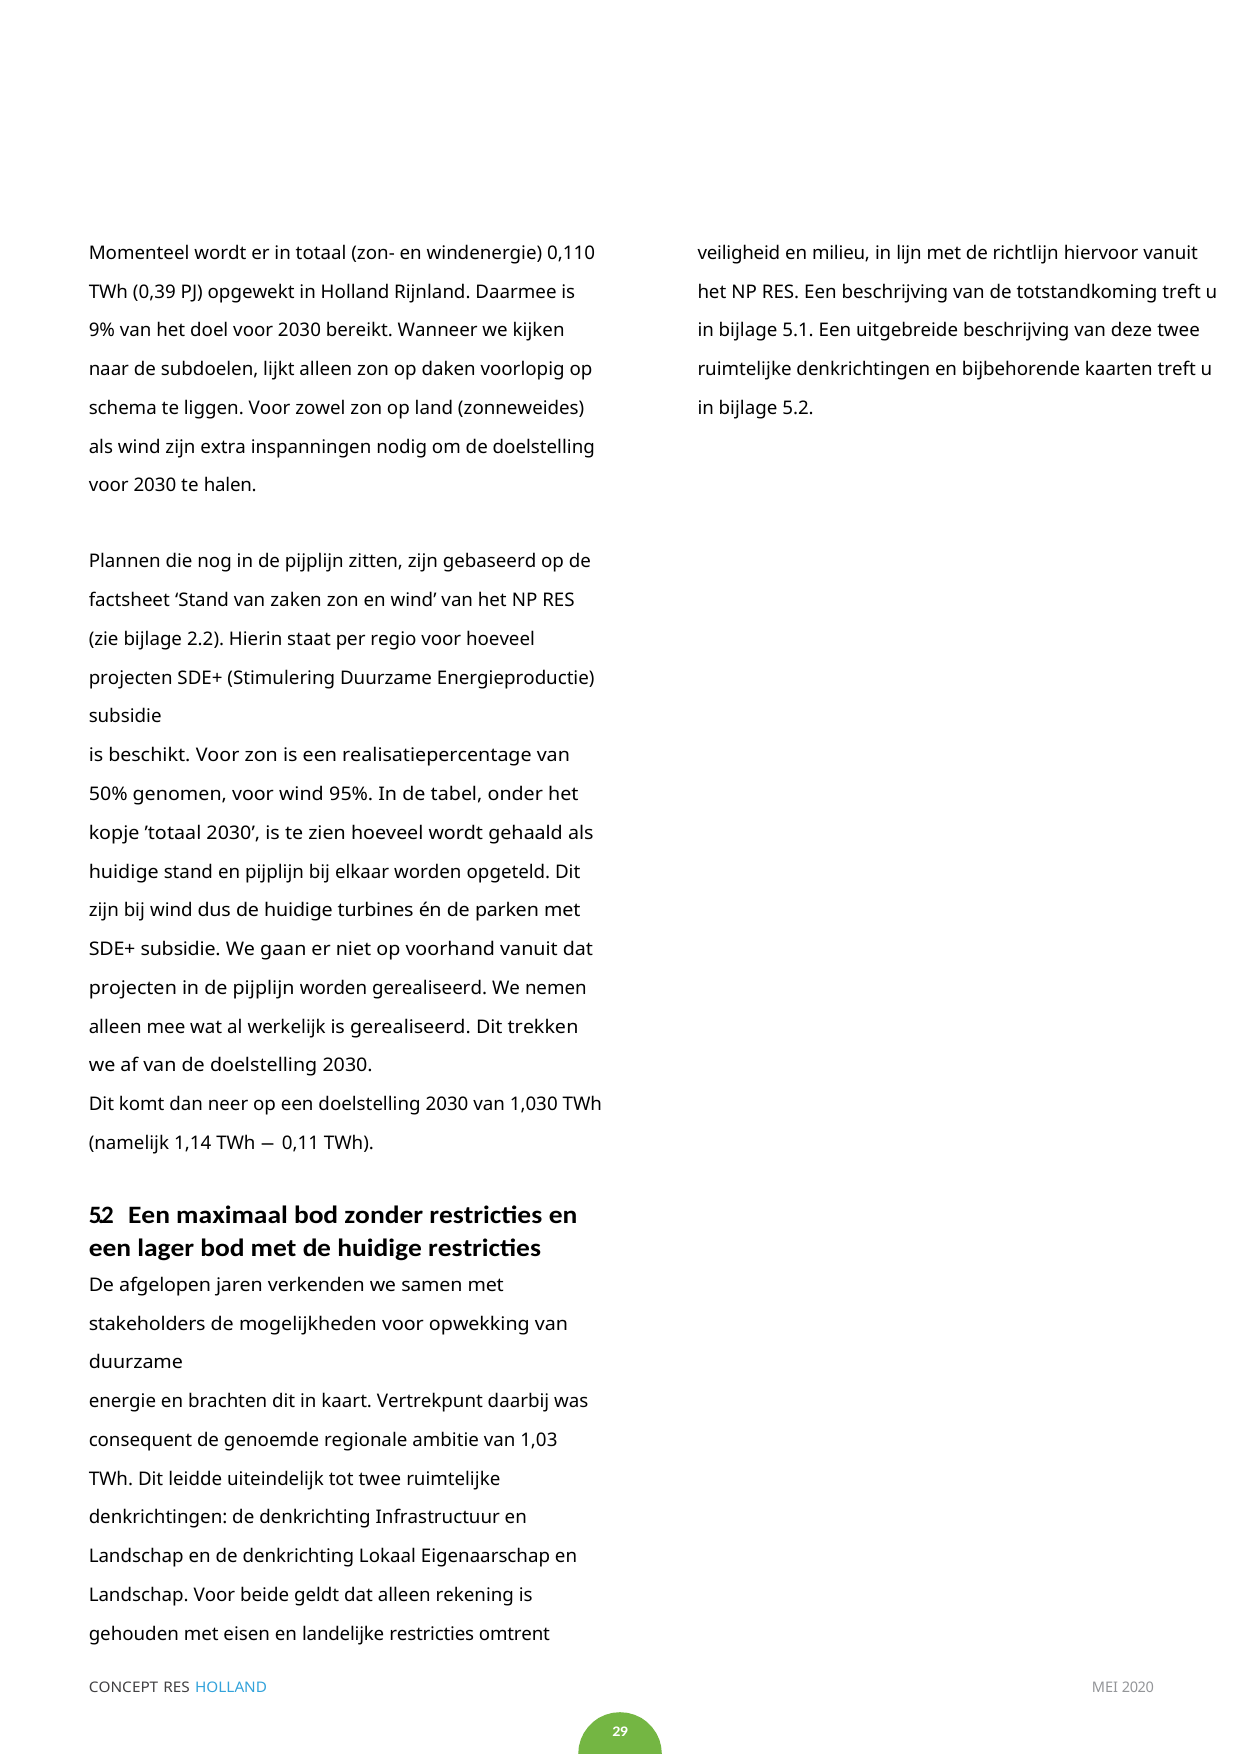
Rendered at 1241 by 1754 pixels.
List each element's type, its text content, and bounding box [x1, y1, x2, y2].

text Momenteel wordt er in totaal (zon- en windenergie) 0,110 TWh (0,39 PJ) opgewekt in Holland Rijnland. Daarmee is 9% van het doel voor 2030 bereikt. Wanneer we kijken naar de subdoelen, lijkt alleen zon op daken voorlopig op schema te liggen. Voor zowel zon op land (zonneweides) als wind zijn extra inspanningen nodig om de doelstelling voor 2030 te halen. [88, 239, 605, 497]
text Plannen die nog in de pijplijn zitten, zijn gebaseerd op de factsheet ‘Stand van zaken zon en wind’ van het NP RES (zie bijlage 2.2). Hierin staat per regio voor hoeveel projecten SDE+ (Stimulering Duurzame Energieproductie) subsidie [88, 548, 605, 728]
text De afgelopen jaren verkenden we samen met stakeholders de mogelijkheden voor opwekking van duurzame [88, 1271, 605, 1374]
subtitle Een maximaal bod zonder restricties en een lager bod met de huidige restricties [88, 1199, 583, 1262]
text Dit komt dan neer op een doelstelling 2030 van 1,030 TWh (namelijk 1,14 TWh – 0,11 TWh). [88, 1091, 605, 1155]
text energie en brachten dit in kaart. Vertrekpunt daarbij was consequent de genoemde regionale ambitie van 1,03 TWh. Dit leidde uiteindelijk tot twee ruimtelijke denkrichtingen: de denkrichting Infrastructuur en Landschap en de denkrichting Lokaal Eigenaarschap en Landschap. Voor beide geldt dat alleen rekening is gehouden met eisen en landelijke restricties omtrent veiligheid en milieu, in lijn met de richtlijn hiervoor vanuit het NP RES. Een beschrijving van de totstandkoming treft u in bijlage 5.1. Een uitgebreide beschrijving van deze twee ruimtelijke denkrichtingen en bijbehorende kaarten treft u in bijlage 5.2. [88, 1387, 593, 1645]
text energie en brachten dit in kaart. Vertrekpunt daarbij was consequent de genoemde regionale ambitie van 1,03 TWh. Dit leidde uiteindelijk tot twee ruimtelijke denkrichtingen: de denkrichting Infrastructuur en Landschap en de denkrichting Lokaal Eigenaarschap en Landschap. Voor beide geldt dat alleen rekening is gehouden met eisen en landelijke restricties omtrent veiligheid en milieu, in lijn met de richtlijn hiervoor vanuit het NP RES. Een beschrijving van de totstandkoming treft u in bijlage 5.1. Een uitgebreide beschrijving van deze twee ruimtelijke denkrichtingen en bijbehorende kaarten treft u in bijlage 5.2. [697, 239, 1229, 420]
text is beschikt. Voor zon is een realisatiepercentage van 50% genomen, voor wind 95%. In de tabel, onder het kopje ’totaal 2030’, is te zien hoeveel wordt gehaald als huidige stand en pijplijn bij elkaar worden opgeteld. Dit zijn bij wind dus de huidige turbines én de parken met SDE+ subsidie. We gaan er niet op voorhand vanuit dat projecten in de pijplijn worden gerealiseerd. We nemen alleen mee wat al werkelijk is gerealiseerd. Dit trekken we af van de doelstelling 2030. [88, 742, 605, 1077]
